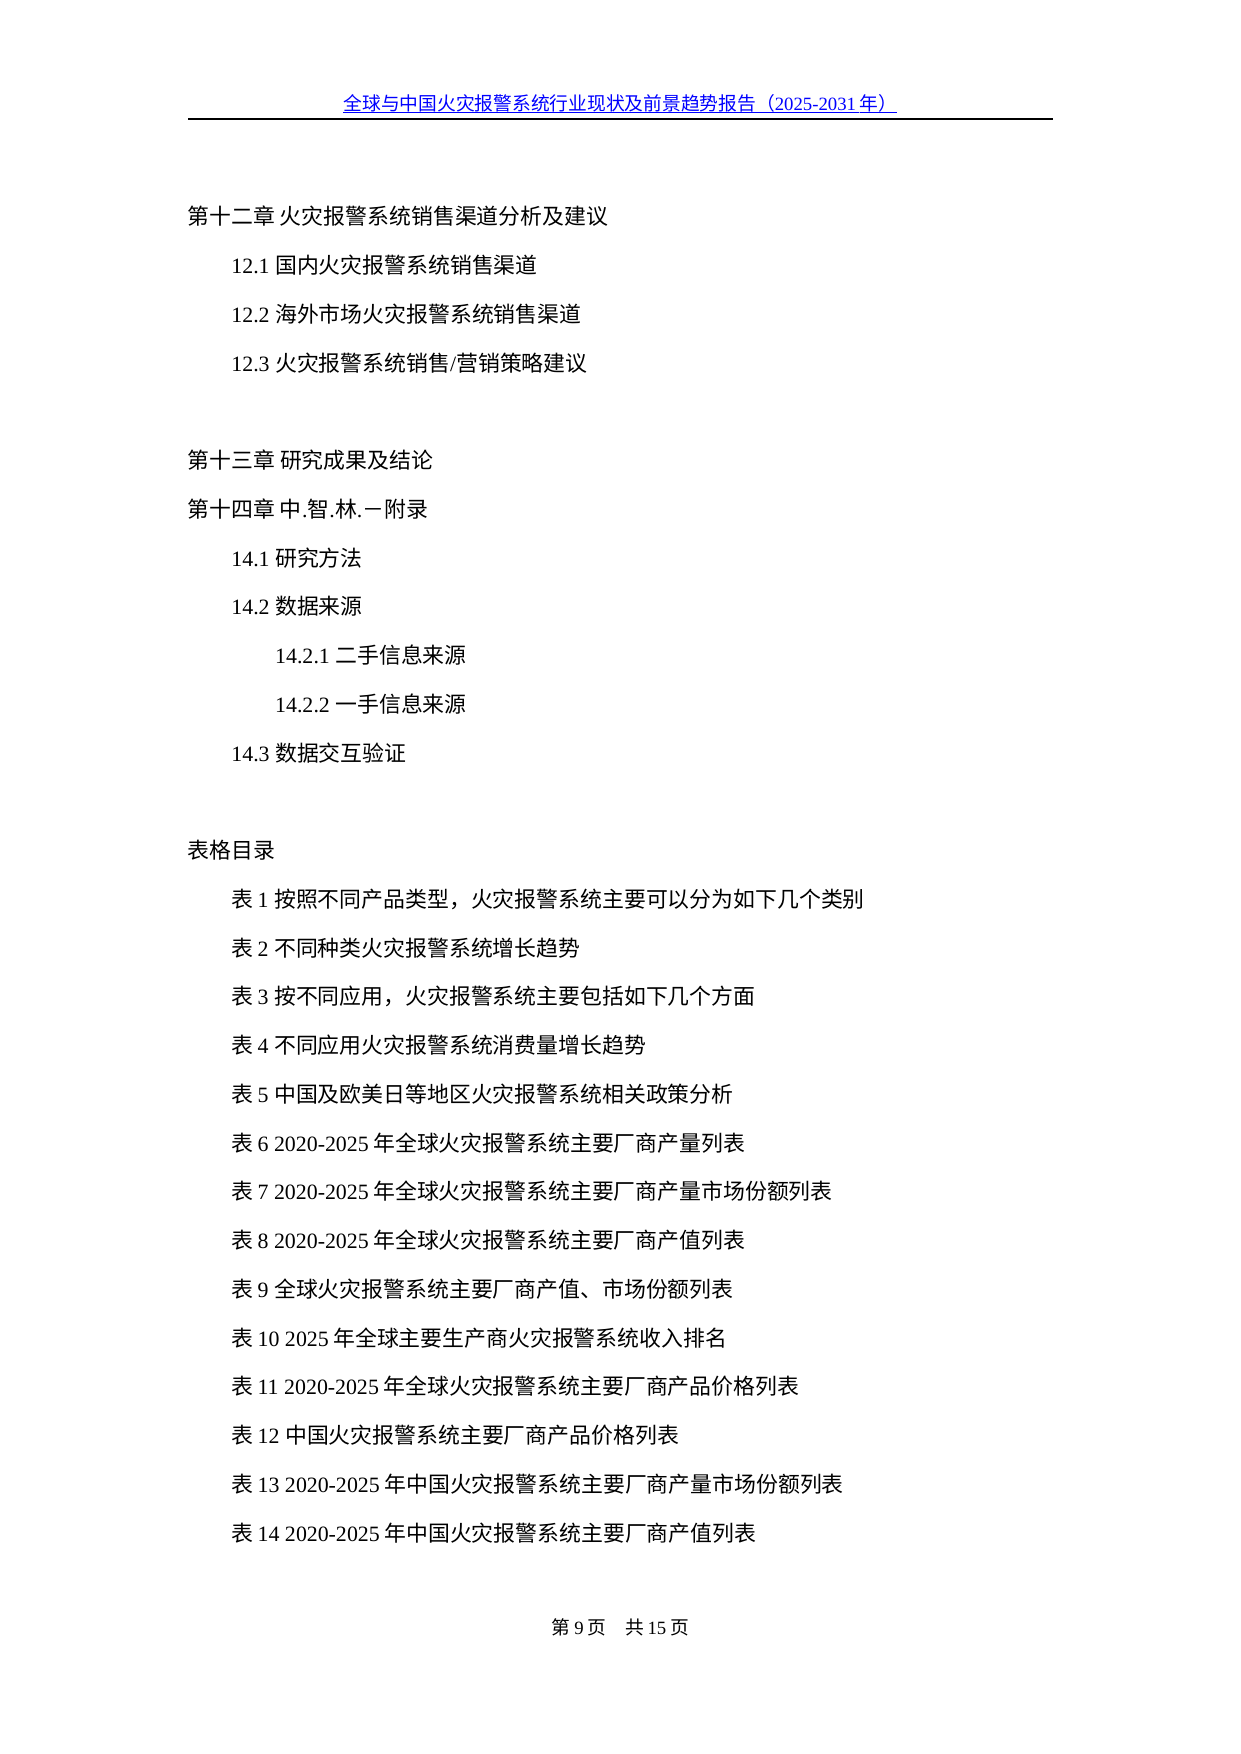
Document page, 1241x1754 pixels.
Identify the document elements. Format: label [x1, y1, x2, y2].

text [187, 150, 1053, 1548]
